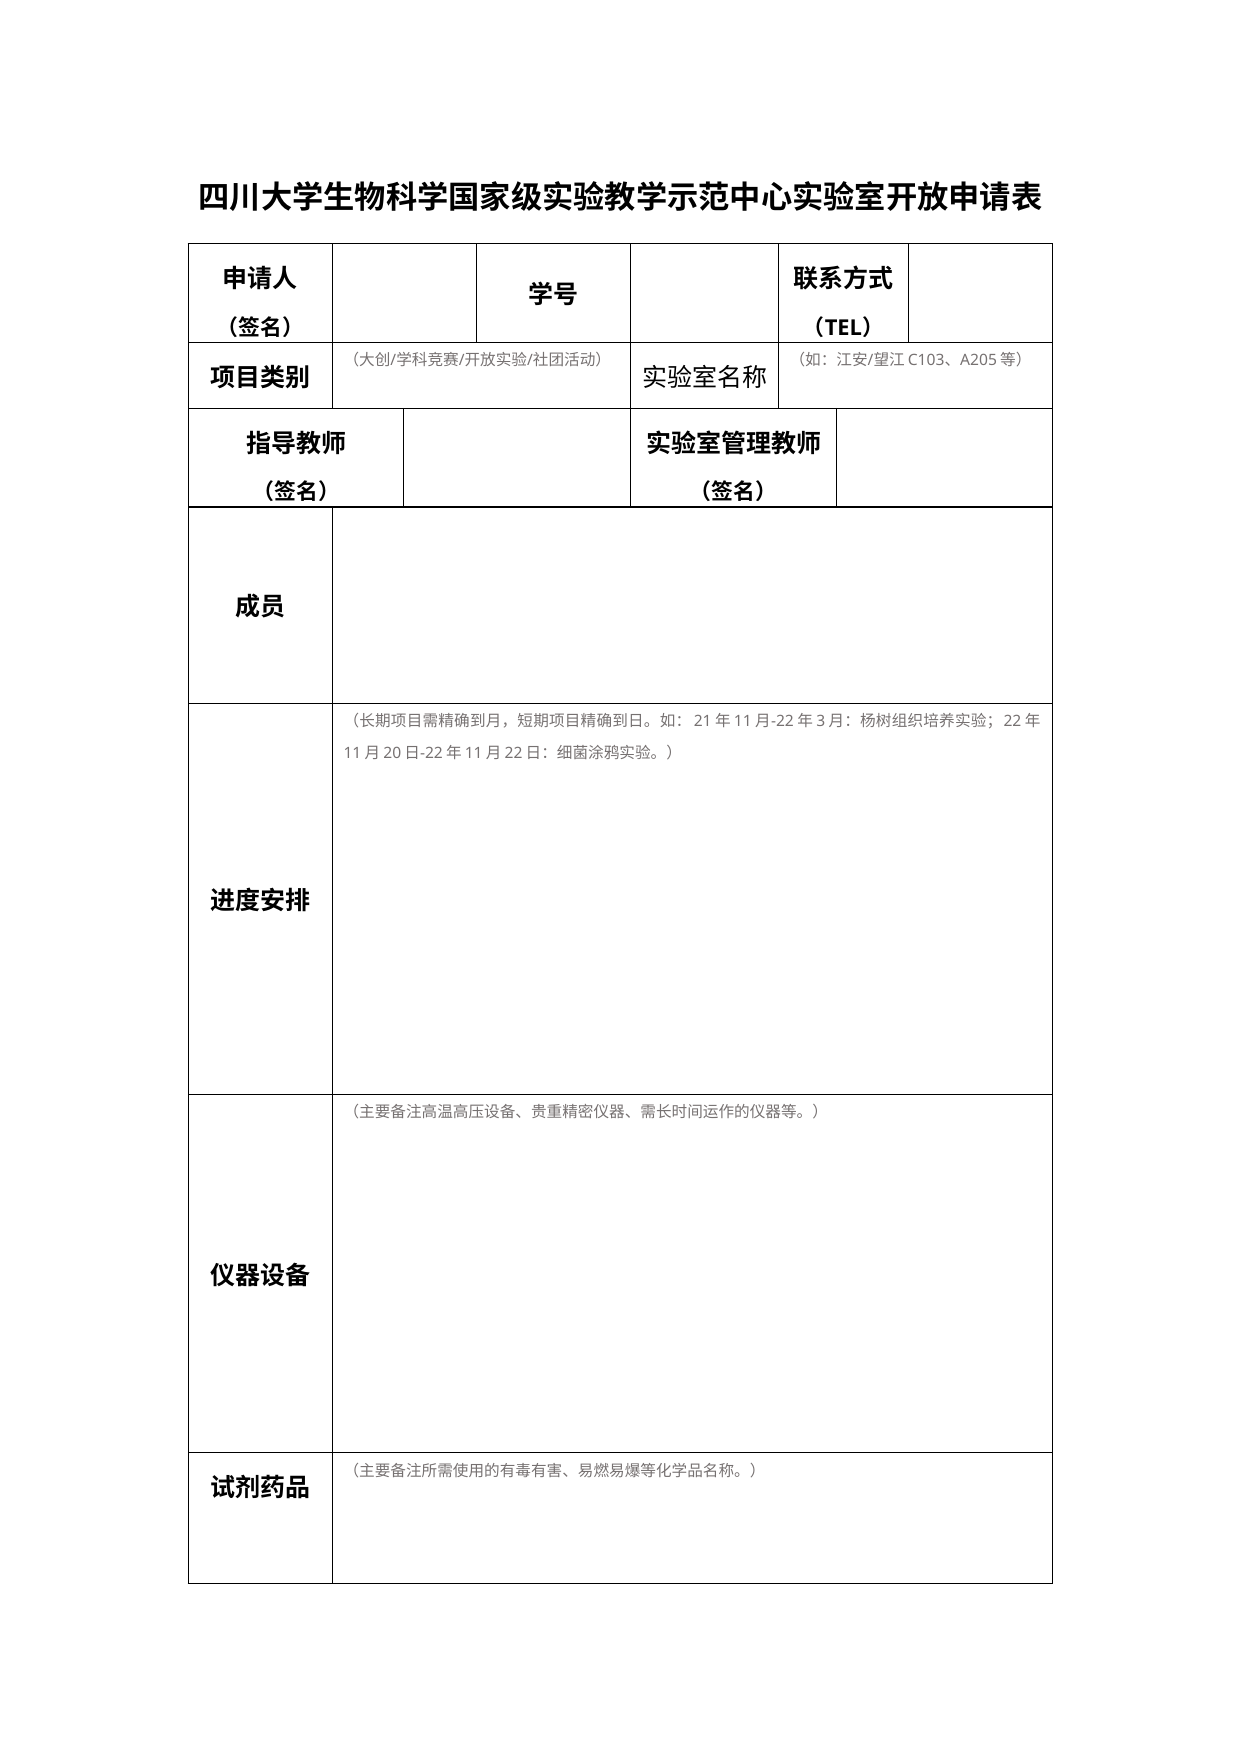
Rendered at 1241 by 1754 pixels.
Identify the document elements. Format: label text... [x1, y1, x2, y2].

table_header [631, 244, 778, 342]
table_cell [837, 409, 1052, 506]
table_cell （大创/学科竞赛/开放实验/社团活动） [333, 343, 630, 408]
table_header [333, 244, 476, 342]
table_header 联系方式（TEL） [779, 244, 908, 342]
table_header 学号 [477, 244, 630, 342]
table_cell 仪器设备 [189, 1095, 332, 1452]
table_cell 实验室管理教师（签名） [631, 409, 836, 506]
table_cell [404, 409, 630, 506]
table_cell 实验室名称 [631, 343, 778, 408]
table_header 申请人 （签名） [189, 244, 332, 342]
table_cell [333, 508, 1052, 702]
table_cell 指导教师 （签名） [189, 409, 403, 506]
table_cell （主要备注高温高压设备、贵重精密仪器、需长时间运作的仪器等。） [333, 1095, 1052, 1452]
table_cell 进度安排 [189, 704, 332, 1093]
table_header [909, 244, 1052, 342]
table_cell （长期项目需精确到月，短期项目精确到日。如：21年11月-22年3月：杨树组织培养实验；22年11月20日-22年11月22日：细菌涂鸦实验。） [333, 704, 1052, 1093]
table_cell （如：江安/望江C103、A205等） [779, 343, 1052, 408]
table_cell 项目类别 [189, 343, 332, 408]
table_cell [333, 1453, 1052, 1583]
table_cell 成员 [189, 508, 332, 702]
text 四川大学生物科学国家级实验教学示范中心实验室开放申请表 [187, 162, 1053, 227]
table_cell 试剂药品 [189, 1453, 332, 1583]
